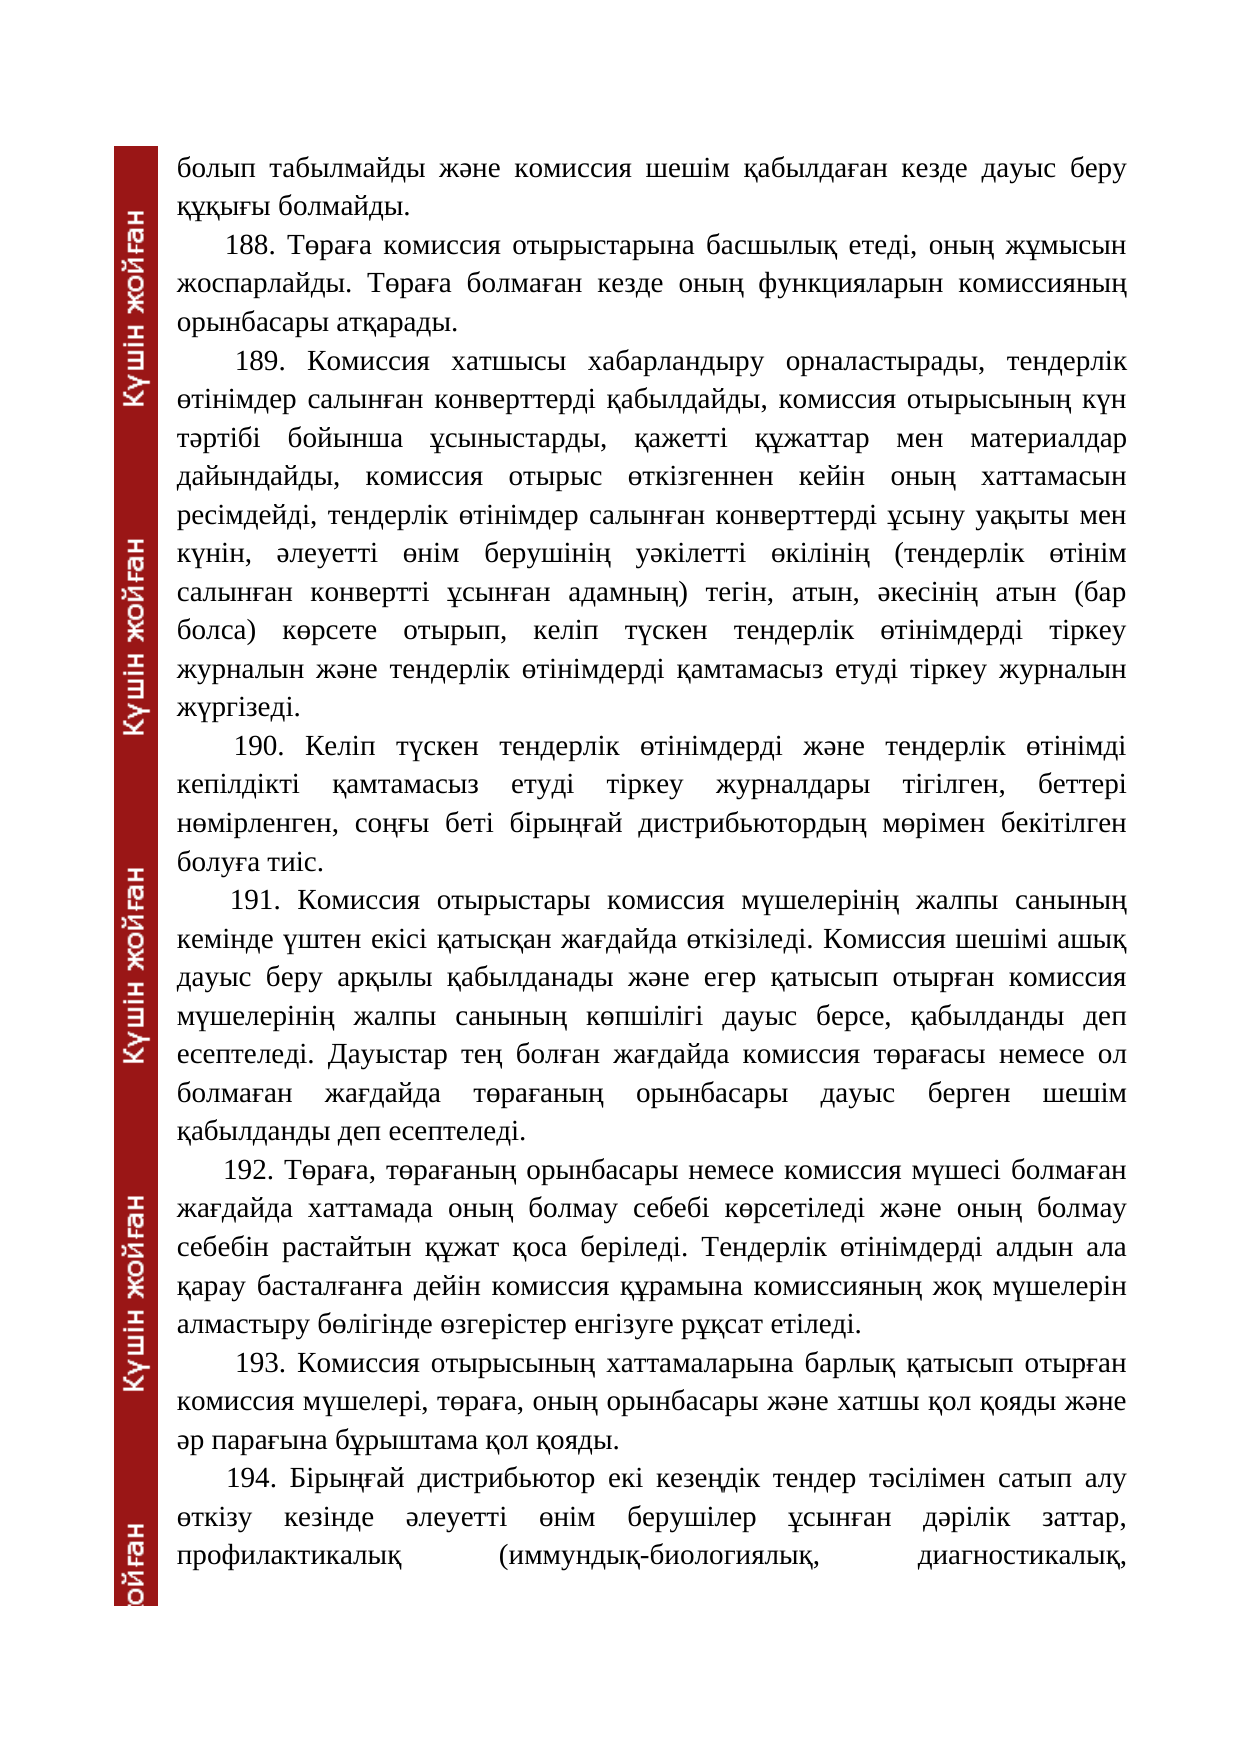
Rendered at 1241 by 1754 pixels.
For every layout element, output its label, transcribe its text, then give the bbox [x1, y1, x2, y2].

picture [114, 1147, 158, 1152]
picture [114, 723, 158, 728]
text 191. Комиссия отырыстары комиссия мүшелерінің жалпы санының кемінде үштен екісі қатысқан жағдайда өткізіледі. Комиссия шешімі ашық дауыс беру арқылы қабылданады және егер қатысып отырған комиссия мүшелерінің жалпы санының көпшілігі дауыс берсе, қабылданды деп есептеледі. Дауыстар тең болған жағдайда комиссия төрағасы немесе ол болмаған жағдайда төрағаның орынбасары дауыс берген шешім қабылданды деп есептеледі. [112, 882, 1128, 1147]
picture [114, 1340, 158, 1345]
text 192. Төраға, төрағаның орынбасары немесе комиссия мүшесі болмаған жағдайда хаттамада оның болмау себебі көрсетіледі және оның болмау себебін растайтын құжат қоса беріледі. Тендерлік өтінімдерді алдын ала қарау басталғанға дейін комиссия құрамына комиссияның жоқ мүшелерін алмастыру бөлігінде өзгерістер енгізуге рұқсат етіледі. [112, 1152, 1128, 1340]
picture [114, 338, 158, 343]
picture [114, 877, 158, 882]
text 190. Келіп түскен тендерлік өтінімдерді және тендерлік өтінімді кепілдікті қамтамасыз етуді тіркеу журналдары тігілген, беттері нөмірленген, соңғы беті бірыңғай дистрибьютордың мөрімен бекітілген болуға тиіс. [112, 728, 1128, 877]
picture [114, 146, 158, 150]
text 188. Төраға комиссия отырыстарына басшылық етеді, оның жұмысын жоспарлайды. Төраға болмаған кезде оның функцияларын комиссияның орынбасары атқарады. [112, 227, 1128, 338]
text 189. Комиссия хатшысы хабарландыру орналастырады, тендерлік өтінімдер салынған конверттерді қабылдайды, комиссия отырысының күн тәртібі бойынша ұсыныстарды, қажетті құжаттар мен материалдар дайындайды, комиссия отырыс өткізгеннен кейін оның хаттамасын ресімдейді, тендерлік өтінімдер салынған конверттерді ұсыну уақыты мен күнін, әлеуетті өнім берушінің уәкілетті өкілінің (тендерлік өтінім салынған конвертті ұсынған адамның) тегін, атын, әкесінің атын (бар болса) көрсете отырып, келіп түскен тендерлік өтінімдерді тіркеу журналын және тендерлік өтінімдерді қамтамасыз етуді тіркеу журналын жүргізеді. [112, 343, 1128, 723]
picture [114, 222, 158, 227]
text 193. Комиссия отырысының хаттамаларына барлық қатысып отырған комиссия мүшелері, төраға, оның орынбасары және хатшы қол қояды және әр парағына бұрыштама қол қояды. [112, 1345, 1128, 1455]
picture [114, 1455, 158, 1460]
picture [114, 1571, 158, 1606]
